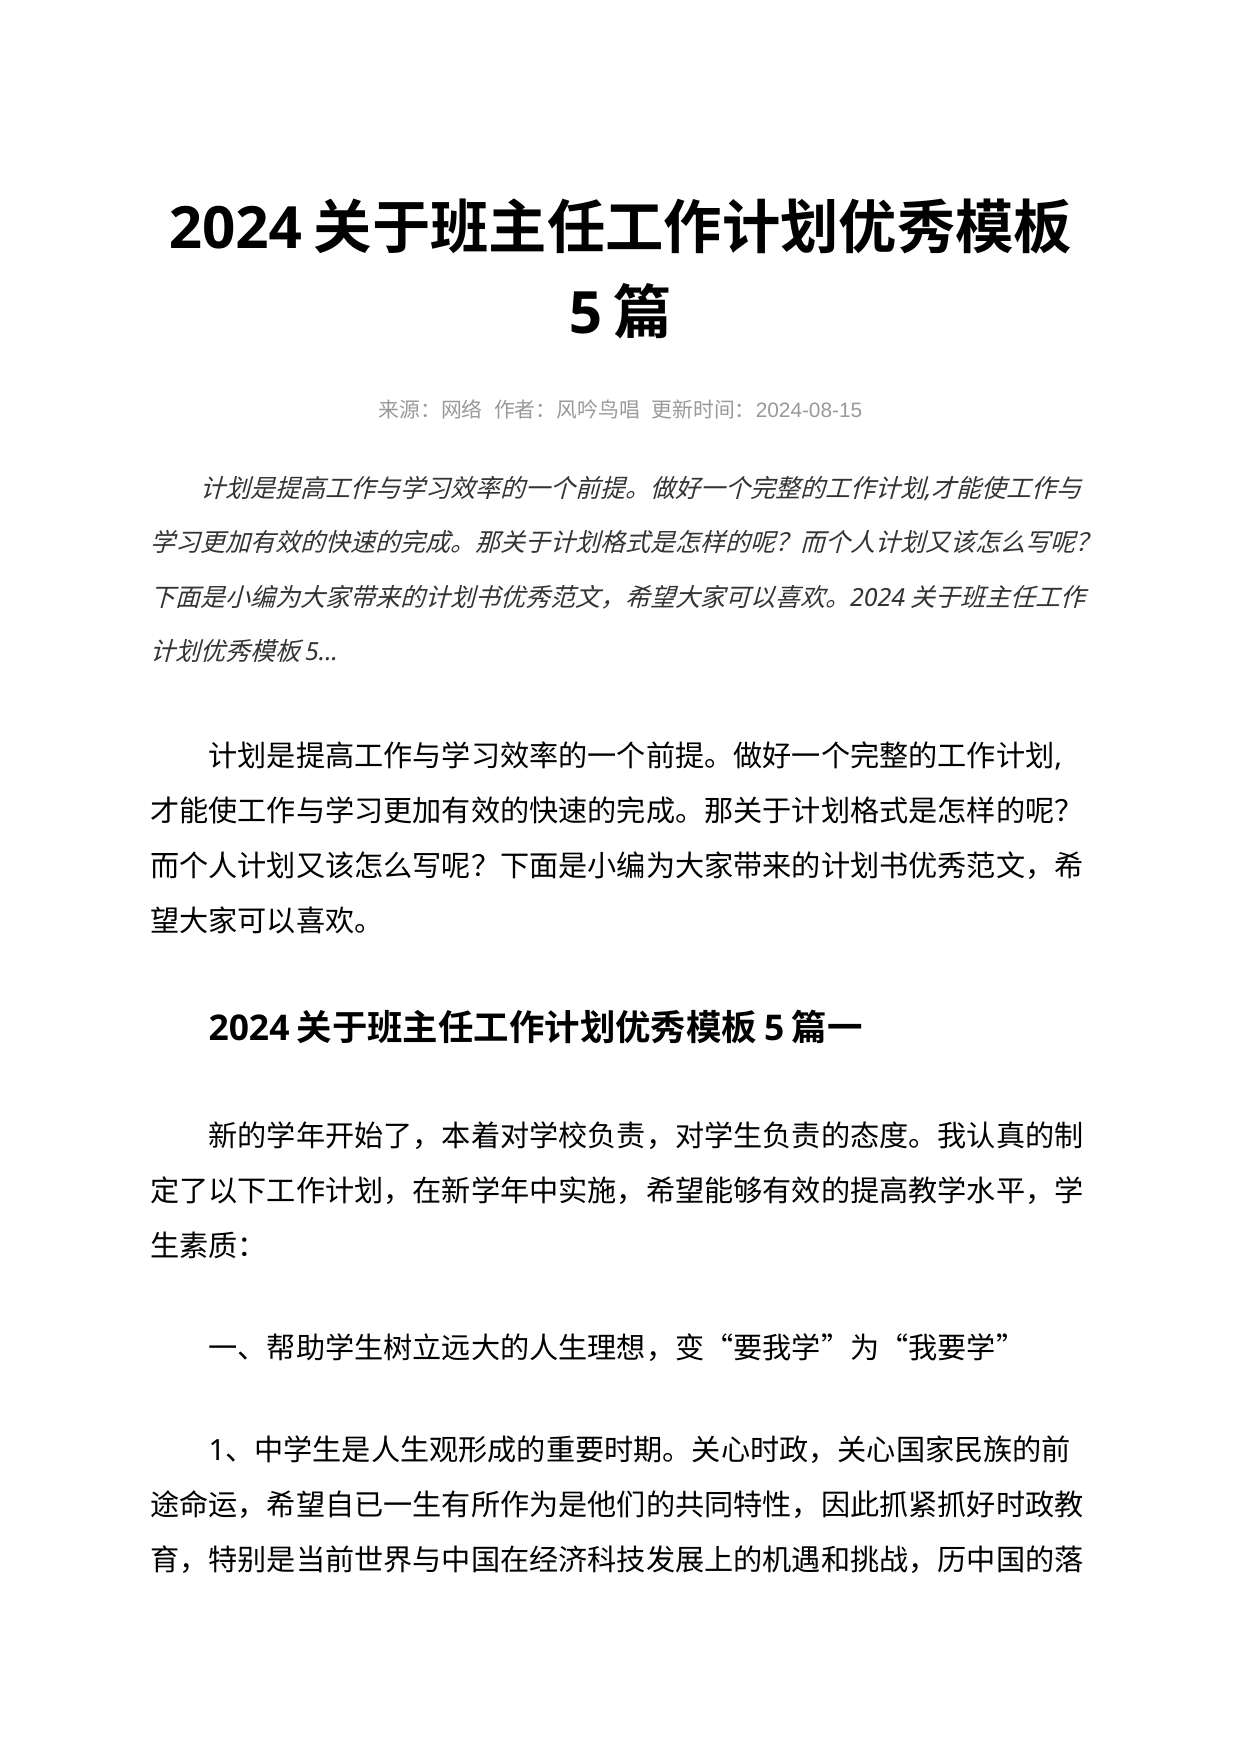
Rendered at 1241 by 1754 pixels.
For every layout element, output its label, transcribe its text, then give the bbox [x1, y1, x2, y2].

text 来源：网络 作者：风吟鸟唱 更新时间：2024-08-15 [150, 398, 1090, 422]
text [150, 1426, 1090, 1578]
text 计划是提高工作与学习效率的一个前提。做好一个完整的工作计划,才能使工作与学习更加有效的快速的完成。那关于计划格式是怎样的呢？而个人计划又该怎么写呢？下面是小编为大家带来的计划书优秀范文，希望大家可以喜欢。2024关于班主任工作计划优秀模板5... [150, 468, 1090, 668]
text 2024关于班主任工作计划优秀模板5篇一 [150, 999, 1090, 1051]
text 一、帮助学生树立远大的人生理想，变“要我学”为“我要学” [150, 1324, 1090, 1367]
text 新的学年开始了，本着对学校负责，对学生负责的态度。我认真的制定了以下工作计划，在新学年中实施，希望能够有效的提高教学水平，学生素质： [150, 1113, 1090, 1265]
text 计划是提高工作与学习效率的一个前提。做好一个完整的工作计划,才能使工作与学习更加有效的快速的完成。那关于计划格式是怎样的呢？而个人计划又该怎么写呢？下面是小编为大家带来的计划书优秀范文，希望大家可以喜欢。 [150, 733, 1090, 940]
subtitle 2024关于班主任工作计划优秀模板5篇 [150, 181, 1090, 351]
